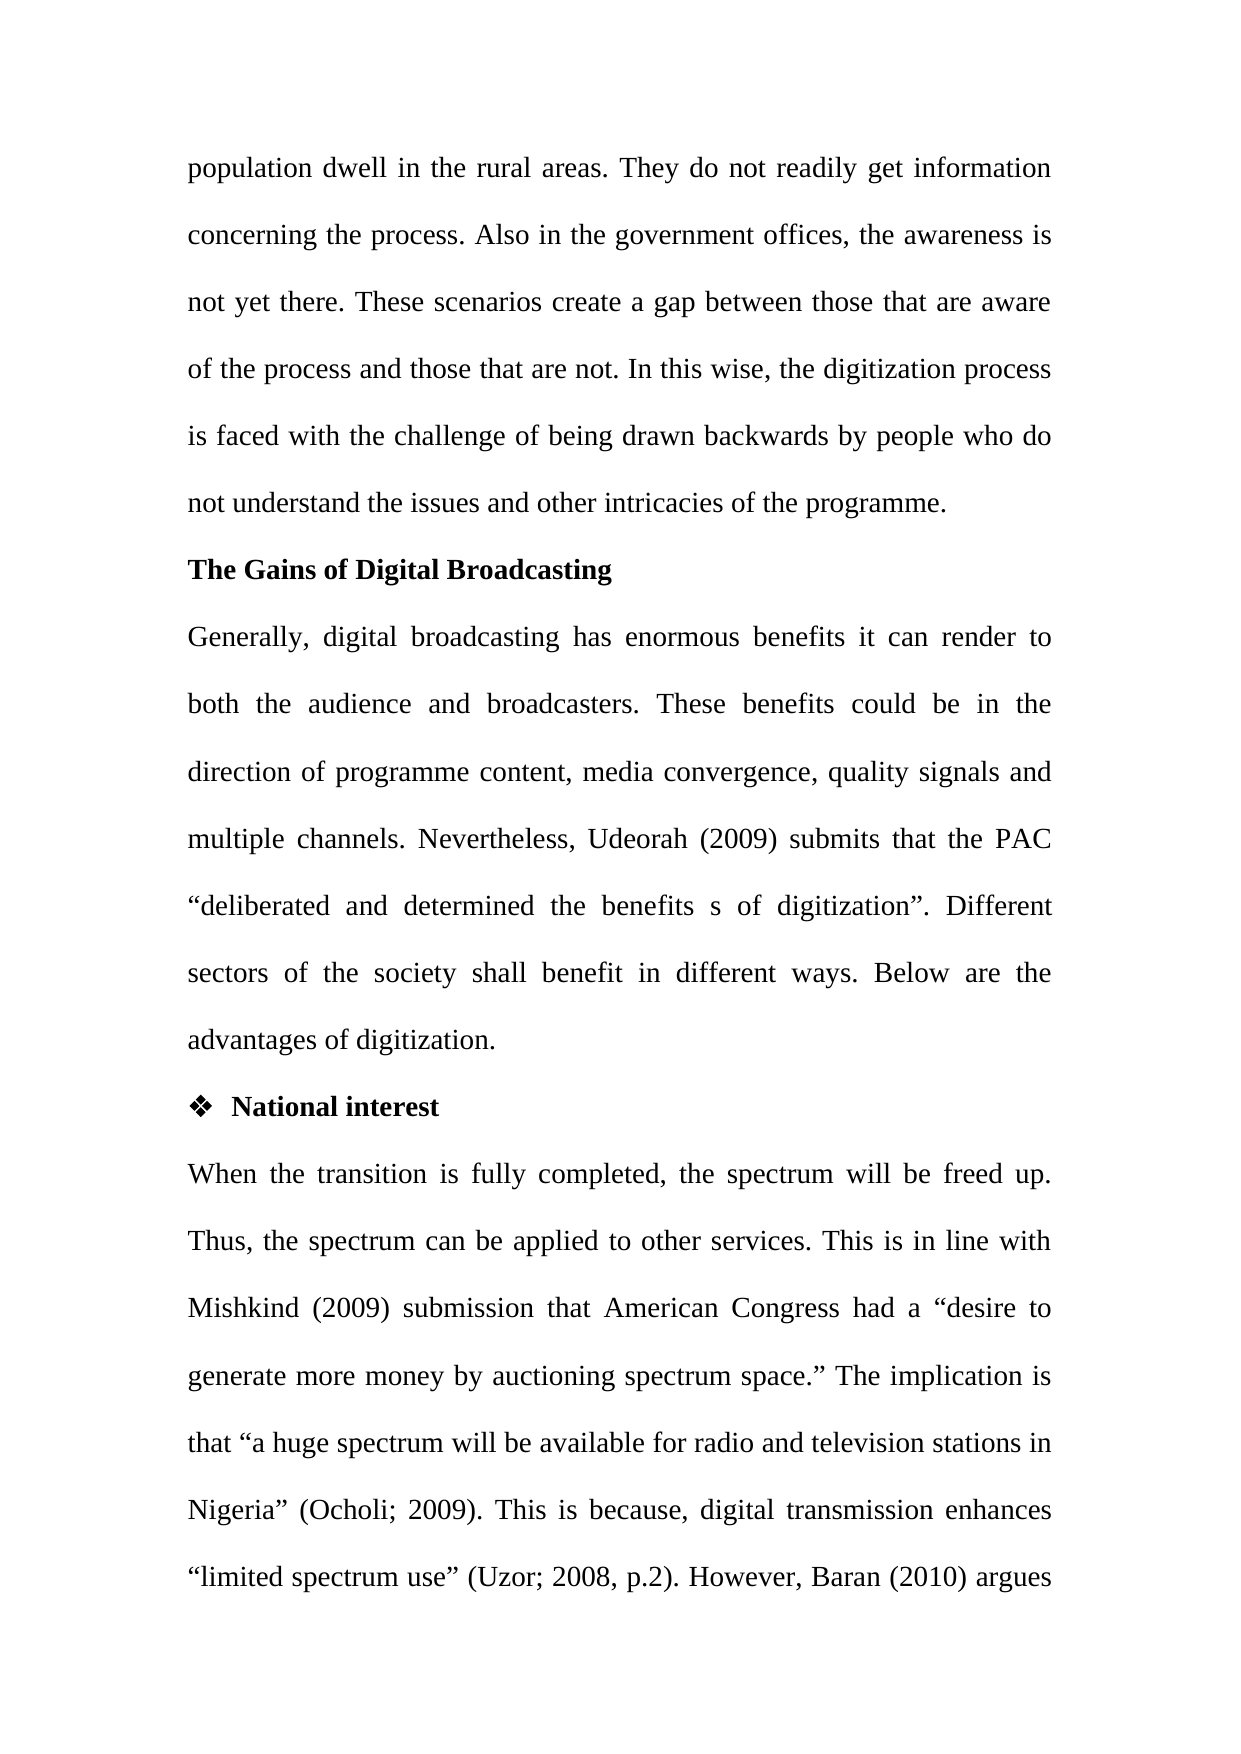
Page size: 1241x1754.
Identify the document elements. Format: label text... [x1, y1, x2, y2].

list Generally, digital broadcasting has enormous benefits it can render to both the audience and broadcasters. These benefits could be in the direction of programme content, media convergence, quality signals and multiple channels. Nevertheless, Udeorah (2009) submits that the PAC “deliberated and determined the benefits s of digitization”. Different sectors of the society shall benefit in different ways. Below are the advantages of digitization. [187, 619, 1053, 1056]
list The Gains of Digital Broadcasting [187, 552, 1053, 586]
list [187, 1156, 1053, 1592]
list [187, 150, 1053, 519]
list National interest [187, 1089, 1053, 1123]
